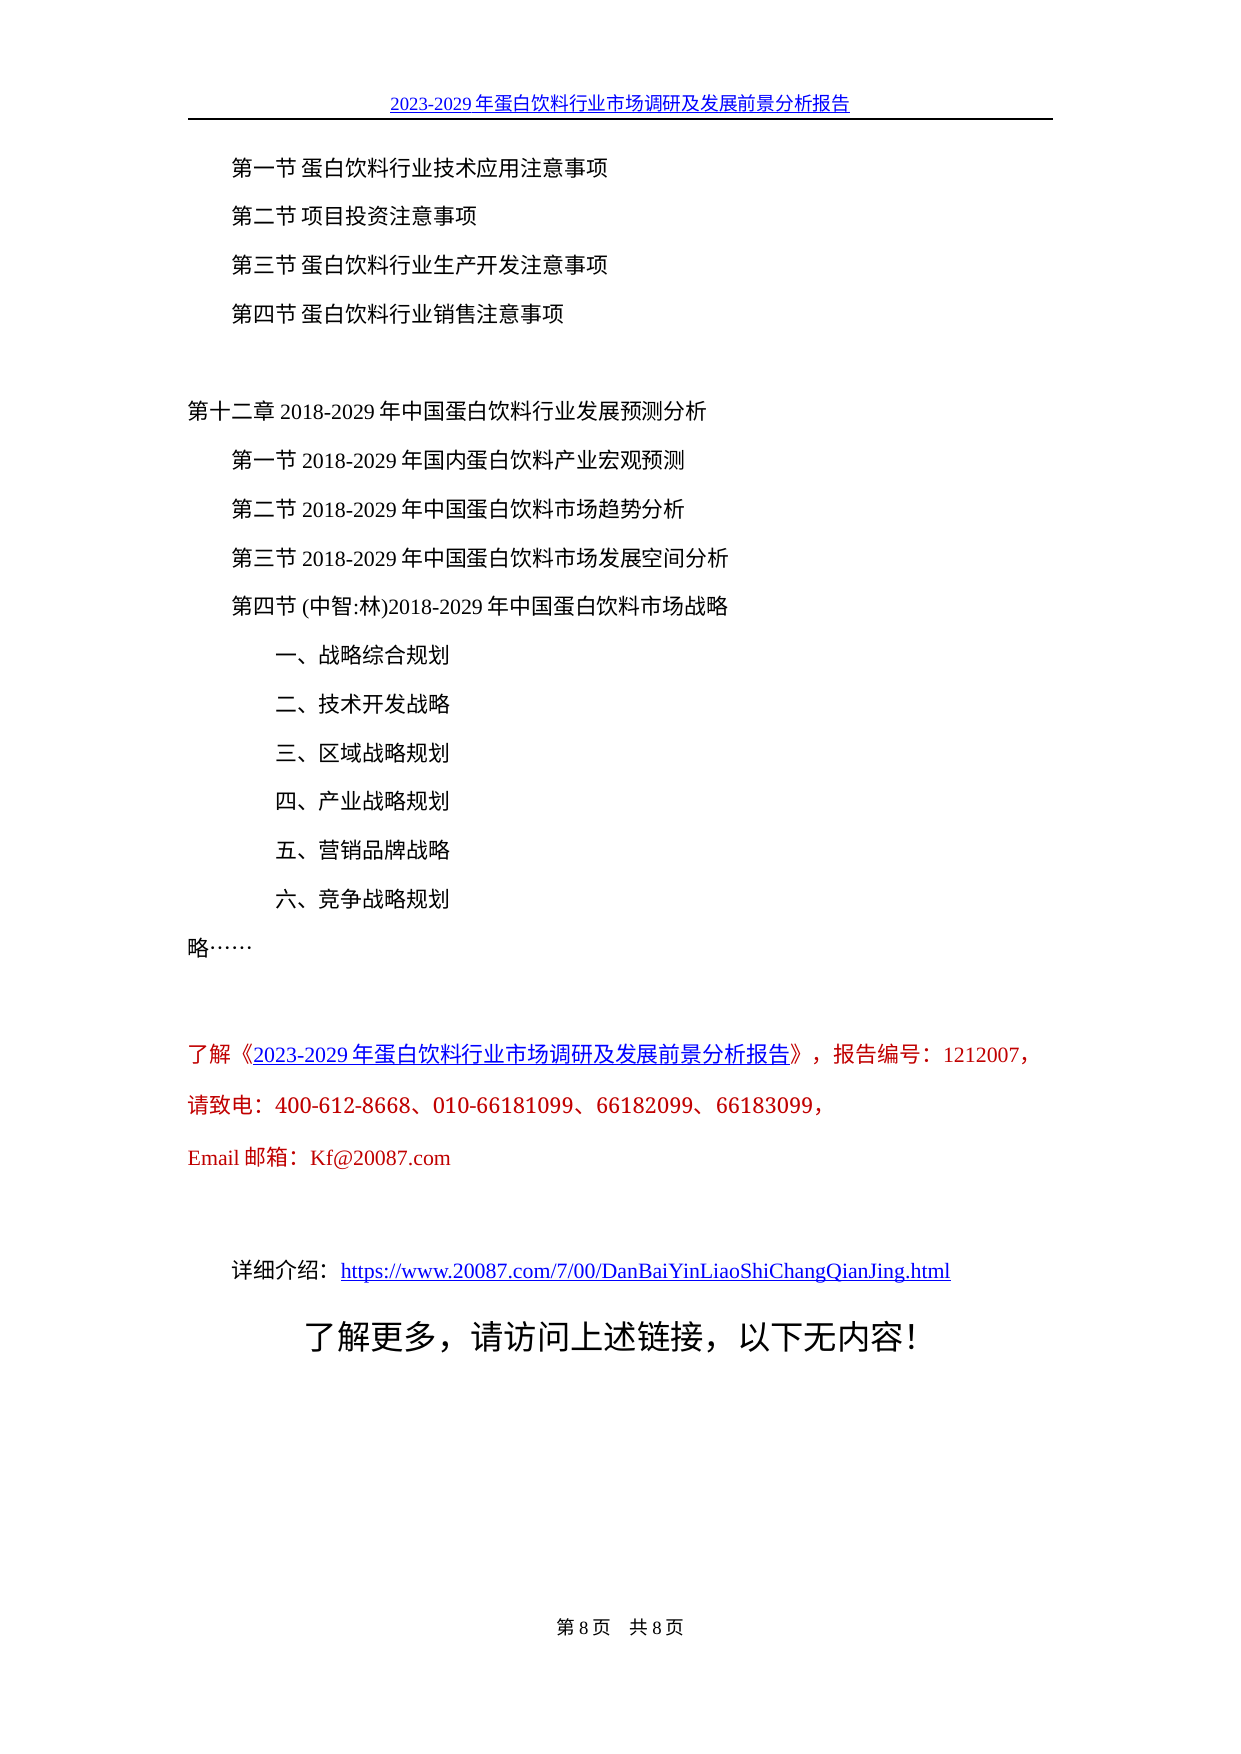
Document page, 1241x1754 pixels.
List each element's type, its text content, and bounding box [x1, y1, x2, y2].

title 了解更多，请访问上述链接，以下无内容！ [187, 1303, 1053, 1368]
text 详细介绍：https://www.20087.com/7/00/DanBaiYinLiaoShiChangQianJing.html [187, 1253, 1053, 1285]
text Email邮箱：Kf@20087.com [187, 1140, 1053, 1172]
text 请致电：400-612-8668、010-66181099、66182099、66183099， [187, 1088, 1053, 1121]
text 了解《2023-2029年蛋白饮料行业市场调研及发展前景分析报告》，报告编号：1212007， [187, 1037, 1053, 1069]
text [187, 150, 1053, 963]
